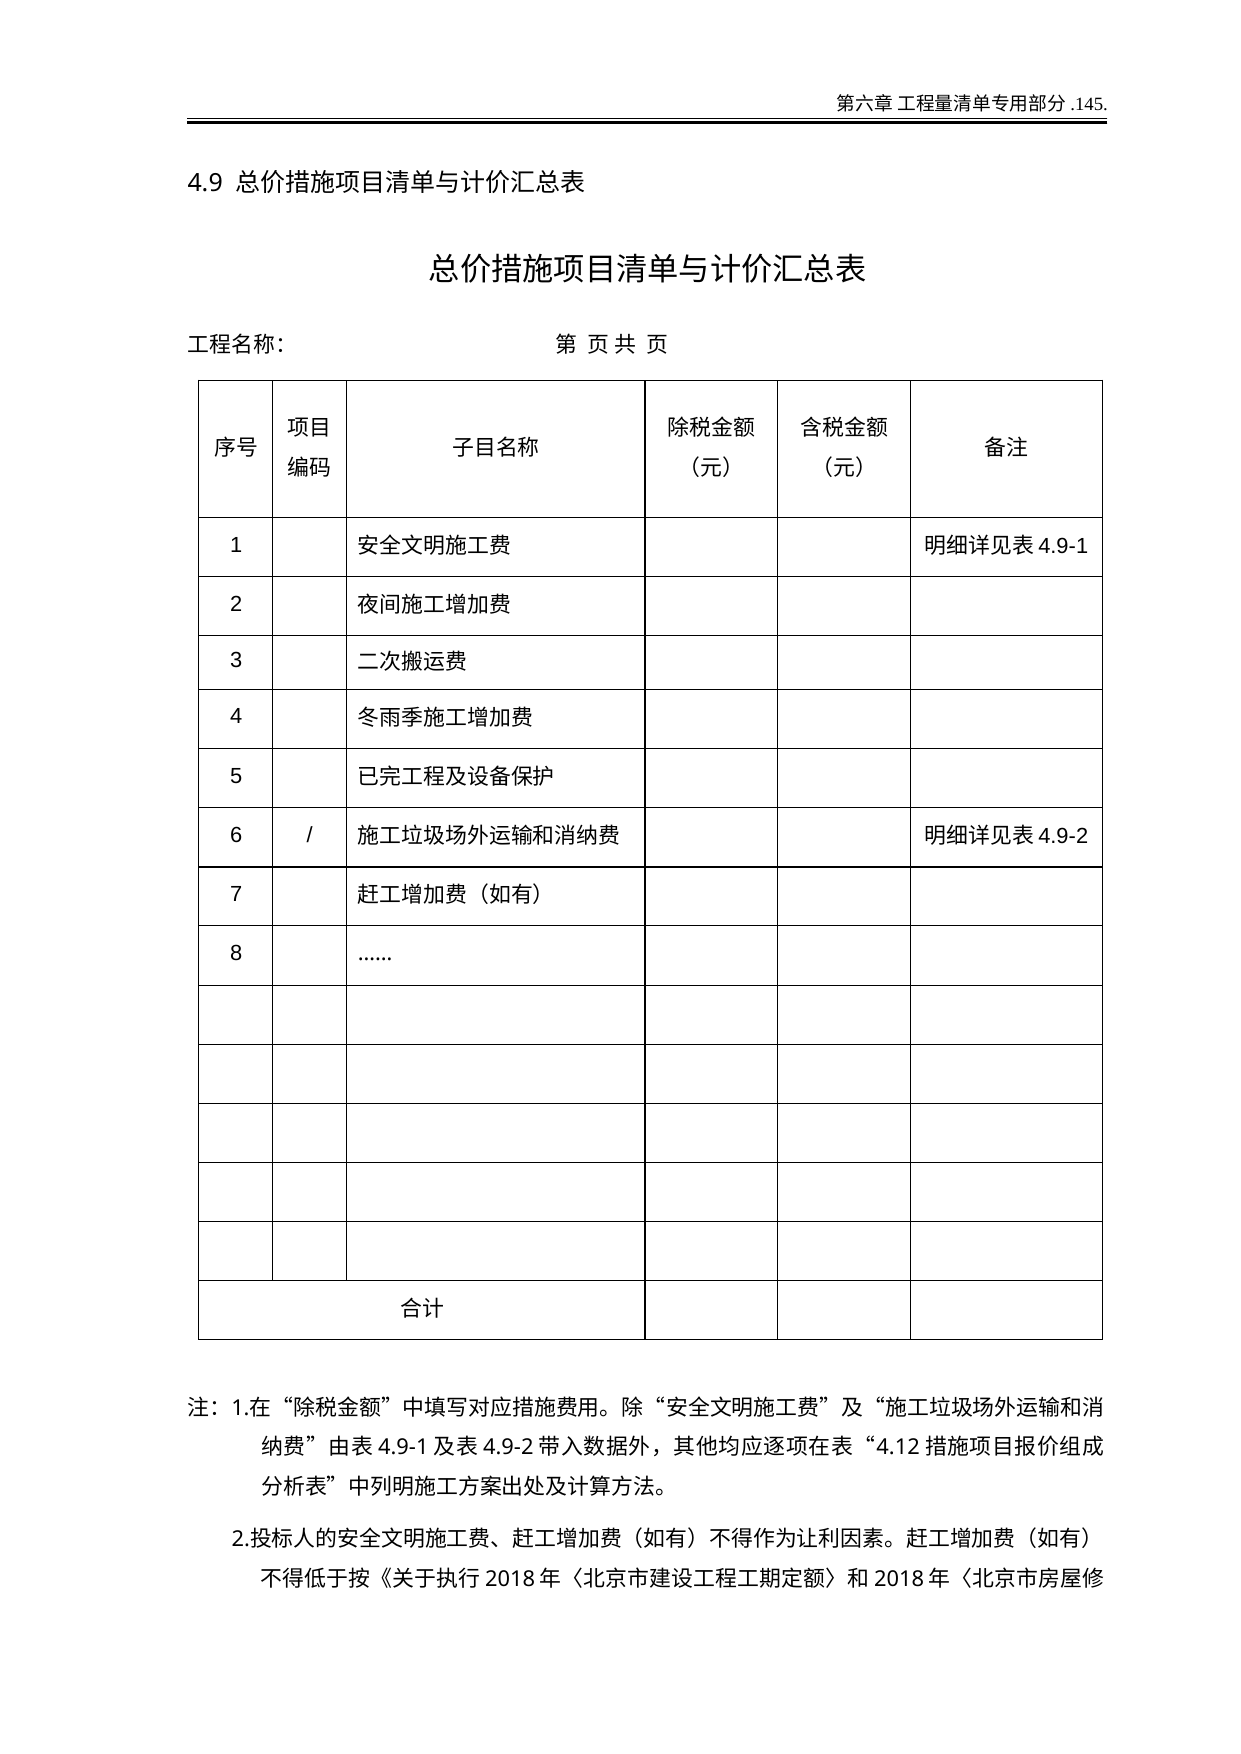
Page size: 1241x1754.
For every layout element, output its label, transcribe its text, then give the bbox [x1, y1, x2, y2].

text 4.9 总价措施项目清单与计价汇总表 [187, 162, 1107, 199]
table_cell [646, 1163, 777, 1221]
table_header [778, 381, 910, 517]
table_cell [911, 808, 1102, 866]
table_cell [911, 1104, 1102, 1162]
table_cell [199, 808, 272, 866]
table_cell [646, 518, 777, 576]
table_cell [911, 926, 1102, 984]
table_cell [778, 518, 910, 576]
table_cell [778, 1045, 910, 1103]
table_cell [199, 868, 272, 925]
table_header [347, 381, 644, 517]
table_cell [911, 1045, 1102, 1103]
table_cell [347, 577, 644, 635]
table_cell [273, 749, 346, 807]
text 注：1.在“除税金额”中填写对应措施费用。除“安全文明施工费”及“施工垃圾场外运输和消纳费”由表4.9-1及表4.9-2带入数据外，其他均应逐项在表“4.12措施项目报价组成分析表”中列明施工方案出处及计算方法。 [187, 1389, 1104, 1501]
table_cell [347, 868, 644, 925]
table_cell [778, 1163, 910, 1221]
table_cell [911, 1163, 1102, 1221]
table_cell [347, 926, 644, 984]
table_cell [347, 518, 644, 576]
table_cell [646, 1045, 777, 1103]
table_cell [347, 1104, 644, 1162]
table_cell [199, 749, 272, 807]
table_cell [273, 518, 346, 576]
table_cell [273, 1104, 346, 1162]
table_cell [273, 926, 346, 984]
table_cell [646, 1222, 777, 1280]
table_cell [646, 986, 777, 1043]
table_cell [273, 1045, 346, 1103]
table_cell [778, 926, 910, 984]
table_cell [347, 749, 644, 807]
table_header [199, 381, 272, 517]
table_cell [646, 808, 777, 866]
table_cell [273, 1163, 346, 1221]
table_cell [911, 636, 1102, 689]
text 工程名称： 第 页 共 页 [187, 327, 1107, 359]
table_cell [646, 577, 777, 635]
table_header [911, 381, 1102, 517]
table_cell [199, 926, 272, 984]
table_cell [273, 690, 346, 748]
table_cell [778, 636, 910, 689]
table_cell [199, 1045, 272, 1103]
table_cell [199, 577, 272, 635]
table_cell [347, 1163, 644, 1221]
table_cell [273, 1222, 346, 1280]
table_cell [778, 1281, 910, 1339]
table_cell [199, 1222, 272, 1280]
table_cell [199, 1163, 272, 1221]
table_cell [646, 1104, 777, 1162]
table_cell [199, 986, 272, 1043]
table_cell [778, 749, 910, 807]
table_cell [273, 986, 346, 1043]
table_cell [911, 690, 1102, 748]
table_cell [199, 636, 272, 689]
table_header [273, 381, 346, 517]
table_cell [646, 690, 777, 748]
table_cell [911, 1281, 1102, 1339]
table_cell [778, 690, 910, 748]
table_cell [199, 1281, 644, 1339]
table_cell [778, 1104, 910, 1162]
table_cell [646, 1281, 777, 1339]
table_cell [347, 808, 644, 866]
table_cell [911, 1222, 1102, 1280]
text 总价措施项目清单与计价汇总表 [187, 244, 1107, 289]
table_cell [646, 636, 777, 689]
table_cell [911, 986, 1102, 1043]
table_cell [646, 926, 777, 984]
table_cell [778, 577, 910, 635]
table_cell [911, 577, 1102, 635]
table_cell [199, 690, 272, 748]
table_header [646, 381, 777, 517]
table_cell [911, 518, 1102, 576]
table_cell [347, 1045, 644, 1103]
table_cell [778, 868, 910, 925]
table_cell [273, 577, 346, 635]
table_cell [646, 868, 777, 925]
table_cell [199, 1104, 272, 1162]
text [231, 1521, 1104, 1592]
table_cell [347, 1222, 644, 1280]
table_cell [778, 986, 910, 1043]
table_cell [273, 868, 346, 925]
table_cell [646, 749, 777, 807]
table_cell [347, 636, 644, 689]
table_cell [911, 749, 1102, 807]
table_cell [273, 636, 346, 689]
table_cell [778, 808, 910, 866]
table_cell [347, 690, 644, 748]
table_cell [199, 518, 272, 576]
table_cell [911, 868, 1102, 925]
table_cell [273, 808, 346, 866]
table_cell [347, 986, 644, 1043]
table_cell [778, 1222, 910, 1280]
